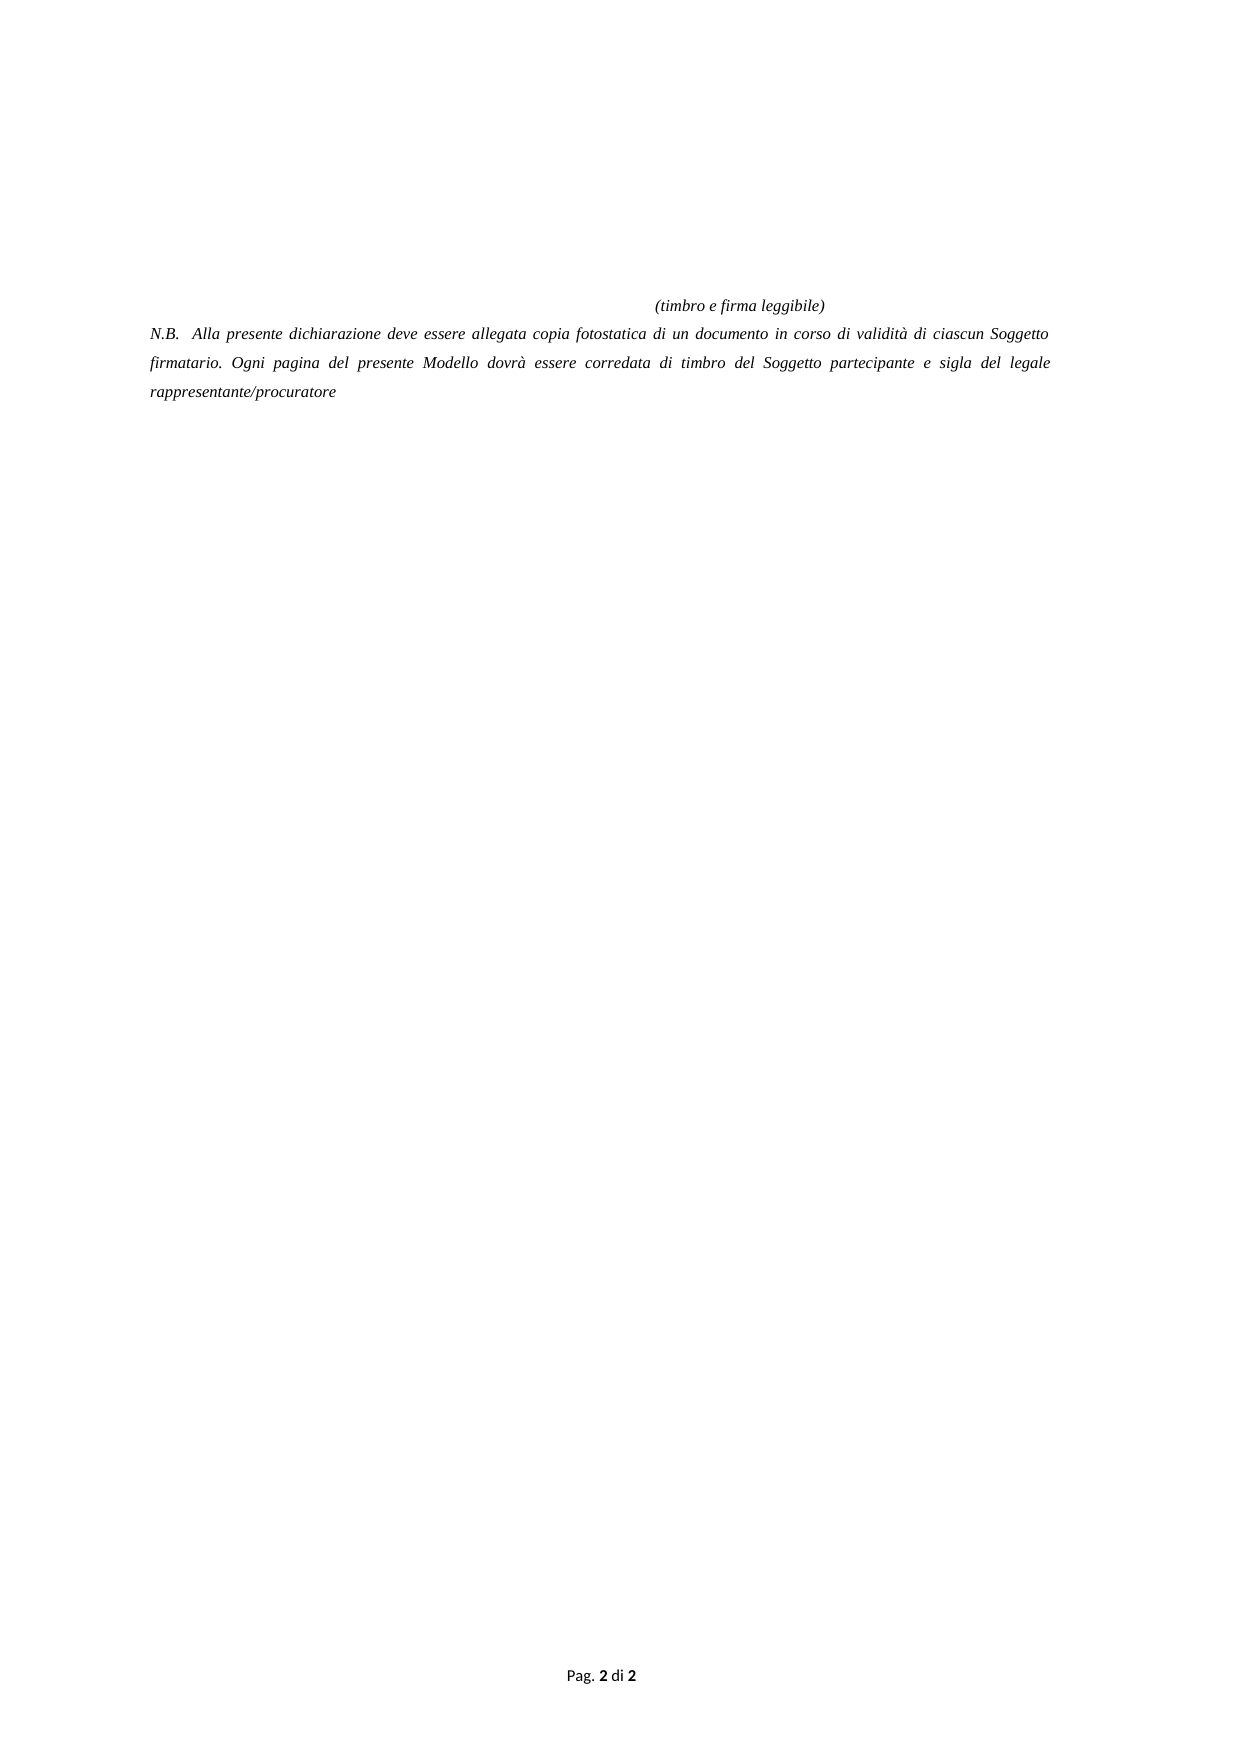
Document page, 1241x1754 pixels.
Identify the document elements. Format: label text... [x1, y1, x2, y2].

text (timbro e firma leggibile) [187, 295, 1053, 314]
text N.B. Alla presente dichiarazione deve essere allegata copia fotostatica di un documento in corso di validità di ciascun Soggetto firmatario. Ogni pagina del presente Modello dovrà essere corredata di timbro del Soggetto partecipante e sigla del legale rappresentante/procuratore [150, 324, 1053, 401]
